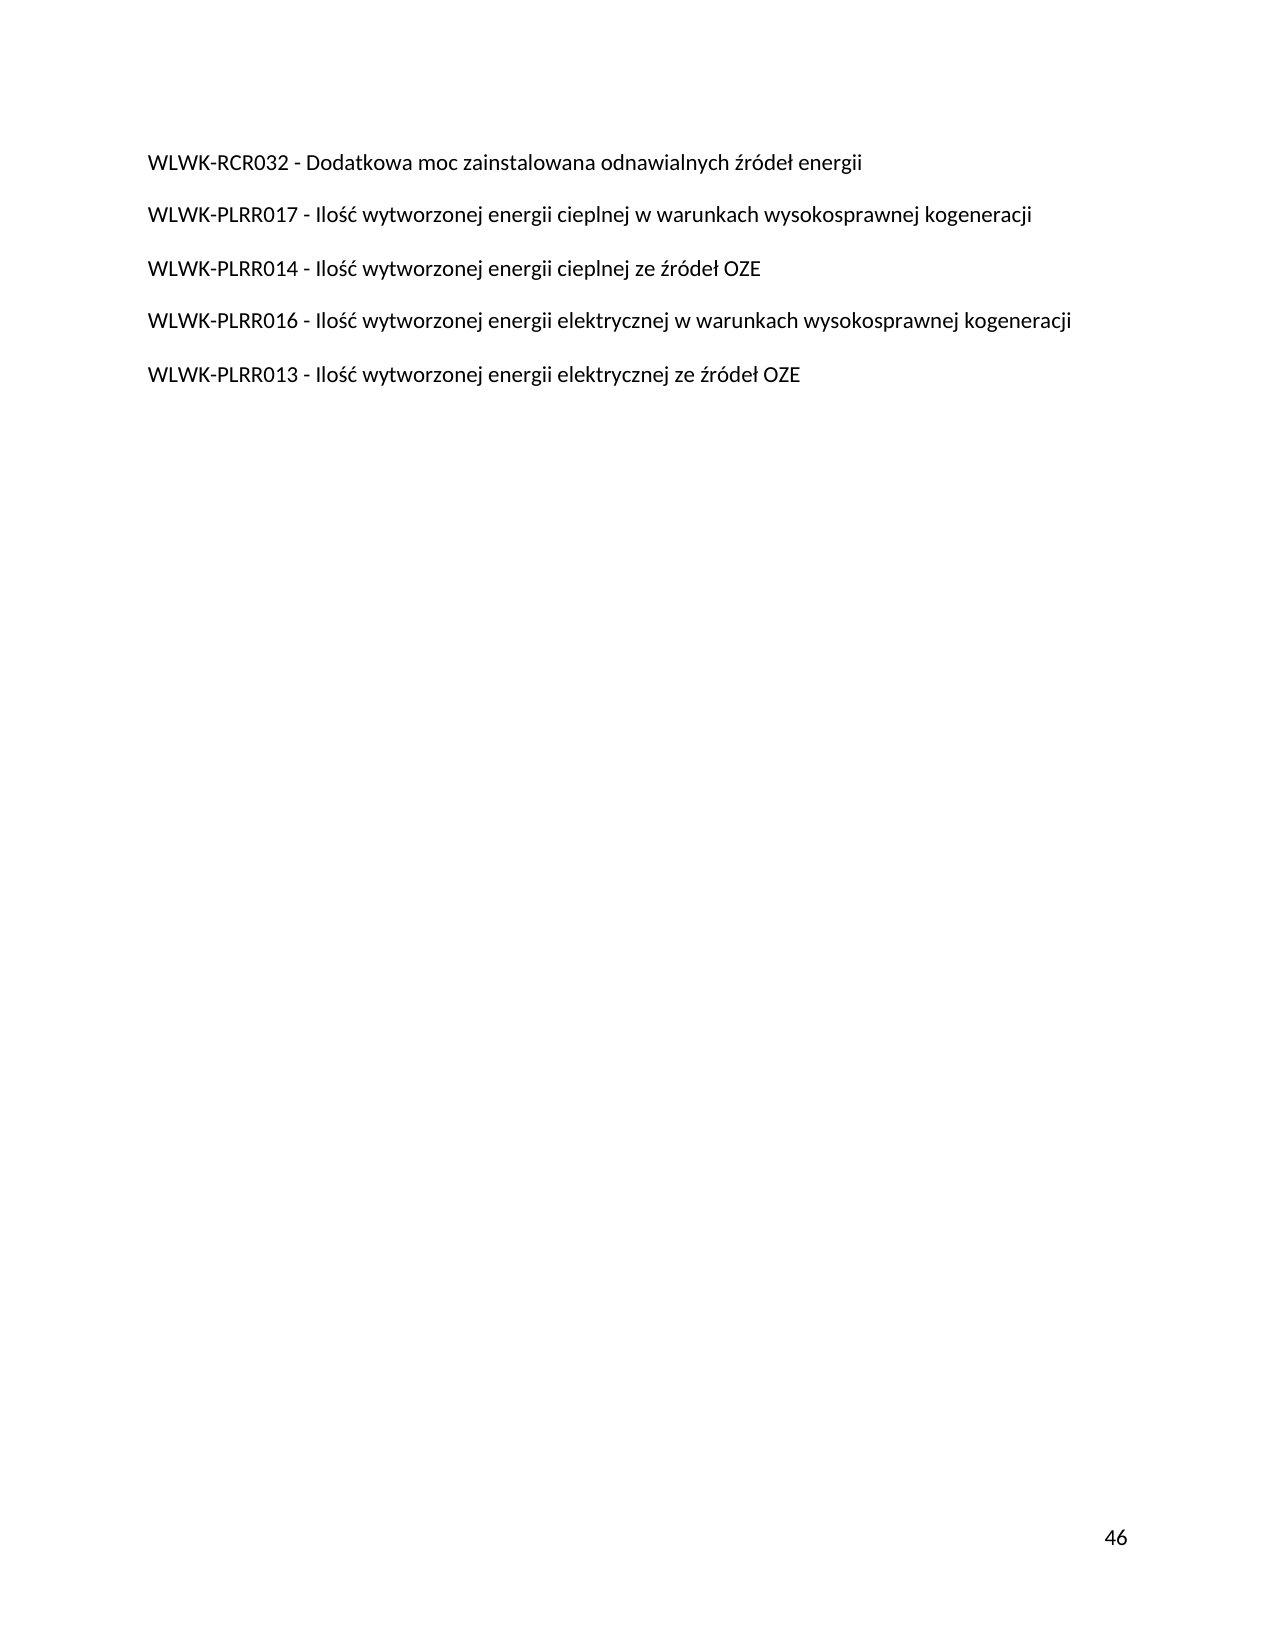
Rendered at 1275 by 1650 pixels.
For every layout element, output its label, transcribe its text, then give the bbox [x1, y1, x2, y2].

text WLWK-RCR032 - Dodatkowa moc zainstalowana odnawialnych źródeł energii [148, 148, 1127, 176]
text WLWK-PLRR017 - Ilość wytworzonej energii cieplnej w warunkach wysokosprawnej kogeneracji [148, 201, 1127, 229]
text WLWK-PLRR016 - Ilość wytworzonej energii elektrycznej w warunkach wysokosprawnej kogeneracji [148, 307, 1127, 335]
text WLWK-PLRR014 - Ilość wytworzonej energii cieplnej ze źródeł OZE [148, 254, 1127, 282]
text WLWK-PLRR013 - Ilość wytworzonej energii elektrycznej ze źródeł OZE [148, 360, 1127, 388]
